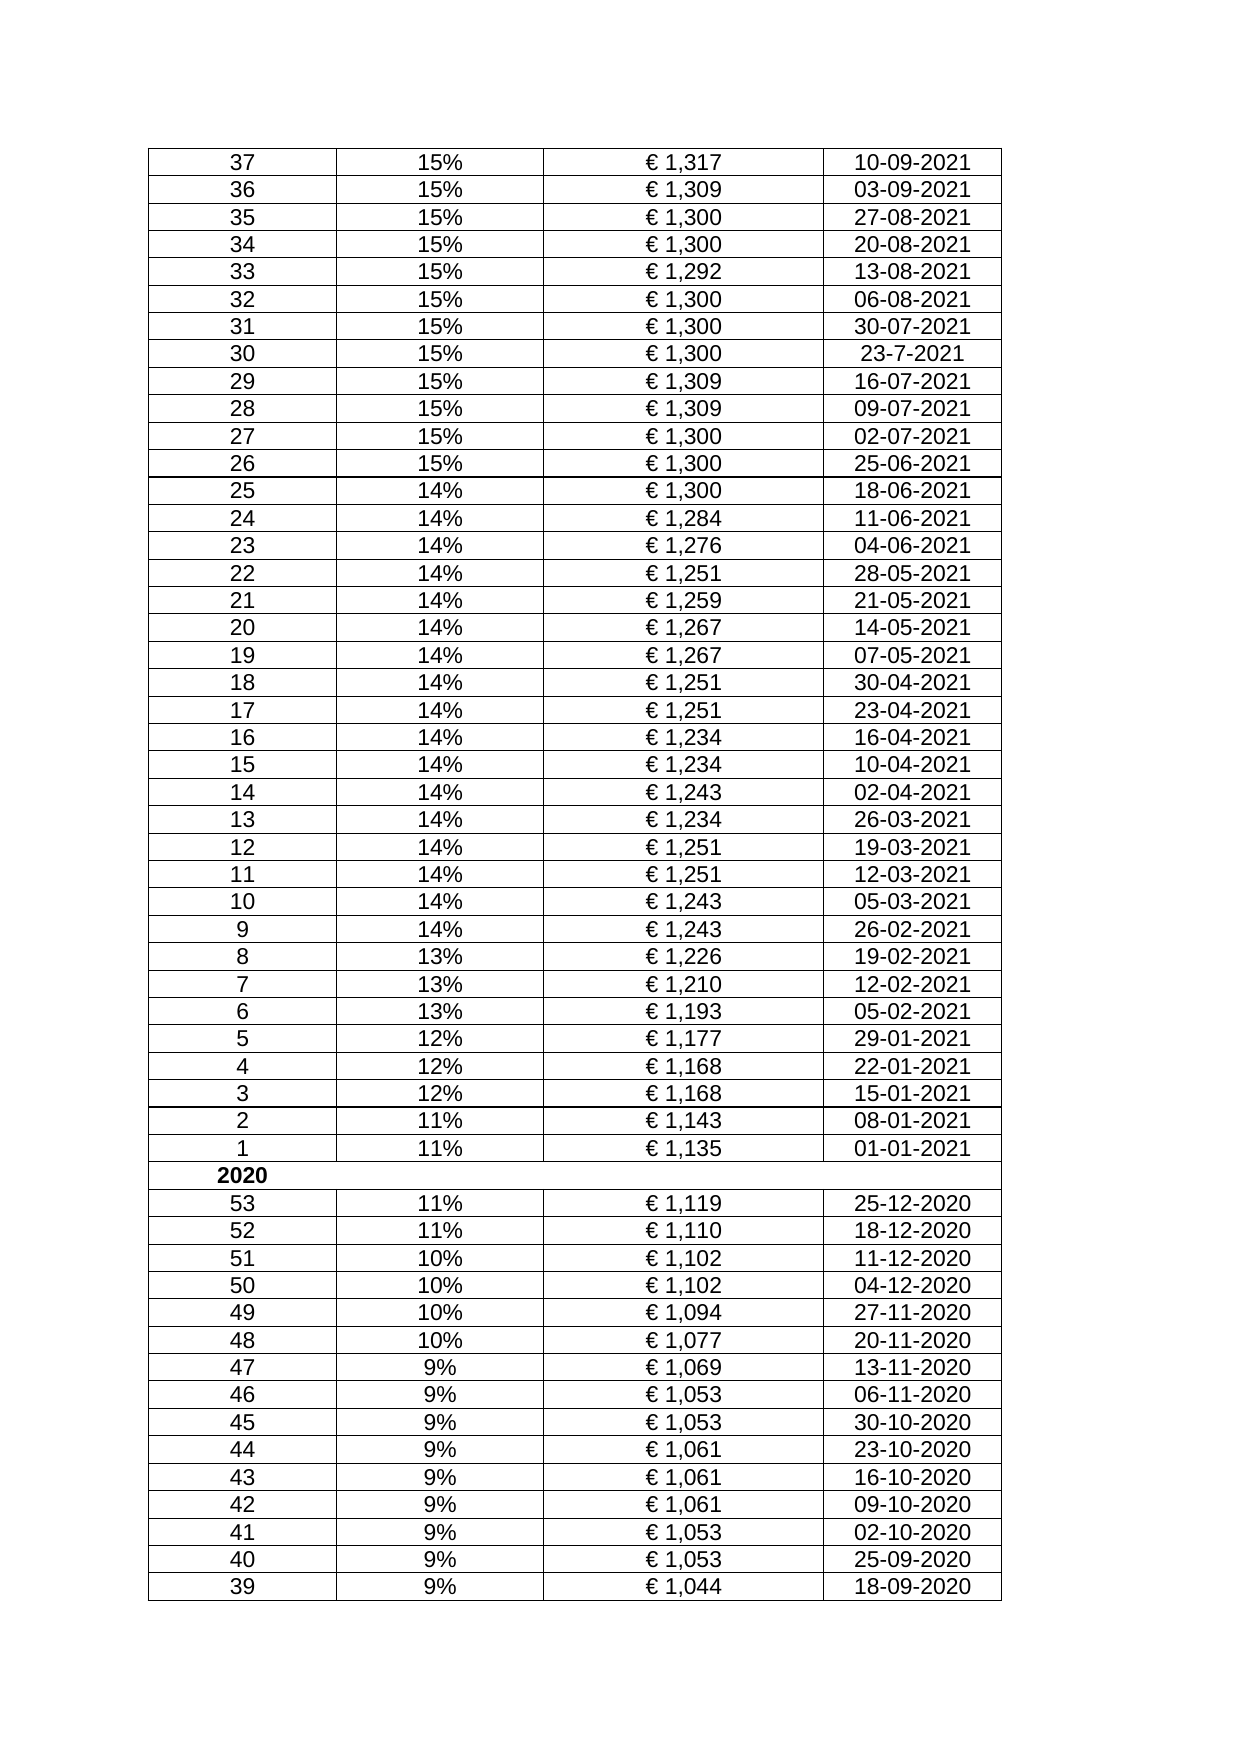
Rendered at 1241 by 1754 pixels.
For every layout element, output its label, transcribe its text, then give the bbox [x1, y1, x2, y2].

table_cell 17 [149, 697, 336, 723]
table_cell 20-08-2021 [824, 231, 1001, 257]
table_cell 06-08-2021 [824, 286, 1001, 312]
table_cell € 1,309 [544, 395, 823, 422]
table_cell 30-10-2020 [824, 1409, 1001, 1435]
table_cell € 1,300 [544, 286, 823, 312]
table_cell 31 [149, 313, 336, 339]
table_cell 9% [337, 1464, 543, 1490]
table_cell € 1,077 [544, 1327, 823, 1353]
table_cell 15% [337, 423, 543, 449]
table_cell 15% [337, 368, 543, 394]
table_cell € 1,234 [544, 724, 823, 750]
table_cell 51 [149, 1245, 336, 1271]
table_cell 32 [149, 286, 336, 312]
table_cell 11% [337, 1135, 543, 1161]
table_cell 14% [337, 724, 543, 750]
table_cell 15% [337, 450, 543, 476]
table_cell € 1,284 [544, 505, 823, 531]
table_cell 12-02-2021 [824, 971, 1001, 997]
table_cell 14-05-2021 [824, 614, 1001, 641]
table_cell 14% [337, 697, 543, 723]
table_cell 2 [149, 1108, 336, 1134]
table_cell € 1,119 [544, 1190, 823, 1216]
table_cell 25-06-2021 [824, 450, 1001, 476]
table_cell 14% [337, 751, 543, 778]
table_cell € 1,292 [544, 258, 823, 284]
table_cell 11 [149, 861, 336, 887]
table_cell 52 [149, 1217, 336, 1243]
table_cell 15-01-2021 [824, 1080, 1001, 1106]
table_cell 9% [337, 1546, 543, 1572]
table_cell € 1,135 [544, 1135, 823, 1161]
table_cell 14% [337, 916, 543, 942]
table_cell 42 [149, 1491, 336, 1517]
table_cell 10% [337, 1272, 543, 1298]
table_cell 9% [337, 1519, 543, 1545]
table_cell € 1,061 [544, 1464, 823, 1490]
table_cell 14% [337, 861, 543, 887]
table_cell 25-12-2020 [824, 1190, 1001, 1216]
table_cell 30 [149, 340, 336, 367]
table_cell 12% [337, 1080, 543, 1106]
table_cell € 1,102 [544, 1245, 823, 1271]
table_cell 27 [149, 423, 336, 449]
table_cell 11% [337, 1108, 543, 1134]
table_cell € 1,243 [544, 888, 823, 915]
table_cell 15% [337, 286, 543, 312]
table_cell 4 [149, 1053, 336, 1079]
table_cell € 1,317 [544, 149, 823, 175]
table_cell € 1,300 [544, 313, 823, 339]
table_cell € 1,259 [544, 587, 823, 613]
table_cell 28-05-2021 [824, 560, 1001, 586]
table_cell 19-02-2021 [824, 943, 1001, 969]
table_cell 15% [337, 204, 543, 230]
table_cell 7 [149, 971, 336, 997]
table_cell 18 [149, 669, 336, 696]
table_cell € 1,300 [544, 450, 823, 476]
table_cell € 1,053 [544, 1519, 823, 1545]
table_cell 16-07-2021 [824, 368, 1001, 394]
table_cell 15% [337, 149, 543, 175]
table_cell 46 [149, 1381, 336, 1408]
table_cell 12 [149, 834, 336, 860]
table_cell 11% [337, 1217, 543, 1243]
table_cell 18-12-2020 [824, 1217, 1001, 1243]
table_cell 6 [149, 998, 336, 1024]
table_cell € 1,053 [544, 1381, 823, 1408]
table_cell € 1,061 [544, 1491, 823, 1517]
table_cell 15 [149, 751, 336, 778]
table_cell € 1,044 [544, 1573, 823, 1599]
table_cell 9% [337, 1381, 543, 1408]
table_cell 10% [337, 1299, 543, 1326]
table_cell 16-10-2020 [824, 1464, 1001, 1490]
table_cell 53 [149, 1190, 336, 1216]
table_cell € 1,226 [544, 943, 823, 969]
table_cell 14% [337, 614, 543, 641]
table_cell 05-02-2021 [824, 998, 1001, 1024]
table_cell 15% [337, 176, 543, 202]
table_cell 24 [149, 505, 336, 531]
table_cell € 1,300 [544, 231, 823, 257]
table_cell 23-7-2021 [824, 340, 1001, 367]
table_cell 11-12-2020 [824, 1245, 1001, 1271]
table_cell 10% [337, 1245, 543, 1271]
table_cell 23-10-2020 [824, 1436, 1001, 1463]
table_cell € 1,069 [544, 1354, 823, 1380]
table_cell 08-01-2021 [824, 1108, 1001, 1134]
table_cell 12-03-2021 [824, 861, 1001, 887]
table_cell € 1,300 [544, 423, 823, 449]
table_cell 11% [337, 1190, 543, 1216]
table_cell 22-01-2021 [824, 1053, 1001, 1079]
table_cell 12% [337, 1053, 543, 1079]
table_cell 19-03-2021 [824, 834, 1001, 860]
table_cell 18-09-2020 [824, 1573, 1001, 1599]
table_cell 13-11-2020 [824, 1354, 1001, 1380]
table_cell 09-10-2020 [824, 1491, 1001, 1517]
table_cell 26-03-2021 [824, 806, 1001, 832]
table_cell € 1,053 [544, 1546, 823, 1572]
table_cell 09-07-2021 [824, 395, 1001, 422]
table_cell 10-09-2021 [824, 149, 1001, 175]
table_cell 10 [149, 888, 336, 915]
table_cell 48 [149, 1327, 336, 1353]
table_cell € 1,251 [544, 697, 823, 723]
table_cell 15% [337, 395, 543, 422]
table_cell 03-09-2021 [824, 176, 1001, 202]
table_cell 15% [337, 313, 543, 339]
table_cell 9% [337, 1409, 543, 1435]
table_cell € 1,193 [544, 998, 823, 1024]
table_cell € 1,061 [544, 1436, 823, 1463]
table_cell 36 [149, 176, 336, 202]
table_cell 30-04-2021 [824, 669, 1001, 696]
table_cell 8 [149, 943, 336, 969]
table_cell 13% [337, 943, 543, 969]
table_cell € 1,053 [544, 1409, 823, 1435]
table_cell 9% [337, 1436, 543, 1463]
table_cell 21-05-2021 [824, 587, 1001, 613]
table_cell 41 [149, 1519, 336, 1545]
table_cell 22 [149, 560, 336, 586]
table_cell 02-04-2021 [824, 779, 1001, 805]
table_cell 43 [149, 1464, 336, 1490]
table_cell 33 [149, 258, 336, 284]
table_cell 5 [149, 1025, 336, 1052]
table_cell 14% [337, 587, 543, 613]
table_cell 14% [337, 834, 543, 860]
table_cell 15% [337, 258, 543, 284]
table_cell 30-07-2021 [824, 313, 1001, 339]
table_cell € 1,177 [544, 1025, 823, 1052]
table_cell [824, 1162, 1001, 1189]
table_cell € 1,243 [544, 779, 823, 805]
table_cell 35 [149, 204, 336, 230]
table_cell € 1,309 [544, 176, 823, 202]
table_cell 18-06-2021 [824, 478, 1001, 504]
table_cell 19 [149, 642, 336, 668]
table_cell 14% [337, 888, 543, 915]
table_cell 14% [337, 505, 543, 531]
table_cell 06-11-2020 [824, 1381, 1001, 1408]
table_cell € 1,267 [544, 642, 823, 668]
table_cell € 1,143 [544, 1108, 823, 1134]
table_cell [543, 1162, 824, 1189]
table_cell 44 [149, 1436, 336, 1463]
table_cell 01-01-2021 [824, 1135, 1001, 1161]
table_cell 23-04-2021 [824, 697, 1001, 723]
table_cell 27-11-2020 [824, 1299, 1001, 1326]
table_cell 14% [337, 478, 543, 504]
table_cell 1 [149, 1135, 336, 1161]
table_cell € 1,251 [544, 861, 823, 887]
table_cell 39 [149, 1573, 336, 1599]
table_cell 14% [337, 560, 543, 586]
table_cell 14% [337, 642, 543, 668]
table_cell € 1,300 [544, 340, 823, 367]
table_cell € 1,094 [544, 1299, 823, 1326]
table_cell € 1,210 [544, 971, 823, 997]
table_cell € 1,243 [544, 916, 823, 942]
table_cell 16-04-2021 [824, 724, 1001, 750]
table_cell 25-09-2020 [824, 1546, 1001, 1572]
table_cell 27-08-2021 [824, 204, 1001, 230]
table_cell 29 [149, 368, 336, 394]
table_cell 14% [337, 532, 543, 558]
table_cell 26-02-2021 [824, 916, 1001, 942]
table_cell 9% [337, 1491, 543, 1517]
table_cell 9% [337, 1354, 543, 1380]
table_cell € 1,102 [544, 1272, 823, 1298]
table_cell 02-07-2021 [824, 423, 1001, 449]
table_cell 10-04-2021 [824, 751, 1001, 778]
table_cell 3 [149, 1080, 336, 1106]
table_cell 10% [337, 1327, 543, 1353]
table_cell 23 [149, 532, 336, 558]
table_cell 34 [149, 231, 336, 257]
table_cell 49 [149, 1299, 336, 1326]
table_cell € 1,267 [544, 614, 823, 641]
table_cell 04-12-2020 [824, 1272, 1001, 1298]
table_cell € 1,276 [544, 532, 823, 558]
table_cell € 1,110 [544, 1217, 823, 1243]
table_cell € 1,168 [544, 1053, 823, 1079]
table_cell € 1,251 [544, 560, 823, 586]
table_cell € 1,234 [544, 751, 823, 778]
table_cell 26 [149, 450, 336, 476]
table_cell 40 [149, 1546, 336, 1572]
table_cell [336, 1162, 543, 1189]
table_cell 13% [337, 971, 543, 997]
table_cell 15% [337, 231, 543, 257]
table_cell 2020 [149, 1162, 336, 1189]
table_cell € 1,300 [544, 478, 823, 504]
table_cell 45 [149, 1409, 336, 1435]
table_cell 28 [149, 395, 336, 422]
table_cell 15% [337, 340, 543, 367]
table_cell 9 [149, 916, 336, 942]
table_cell 13-08-2021 [824, 258, 1001, 284]
table_cell 21 [149, 587, 336, 613]
table_cell 47 [149, 1354, 336, 1380]
table_cell 13% [337, 998, 543, 1024]
table_cell 20-11-2020 [824, 1327, 1001, 1353]
table_cell € 1,168 [544, 1080, 823, 1106]
table_cell € 1,309 [544, 368, 823, 394]
table_cell € 1,300 [544, 204, 823, 230]
table_cell 07-05-2021 [824, 642, 1001, 668]
table_cell 50 [149, 1272, 336, 1298]
table_cell 37 [149, 149, 336, 175]
table_cell 25 [149, 478, 336, 504]
table_cell 29-01-2021 [824, 1025, 1001, 1052]
table_cell 04-06-2021 [824, 532, 1001, 558]
table_cell 14% [337, 669, 543, 696]
table_cell 20 [149, 614, 336, 641]
table_cell 05-03-2021 [824, 888, 1001, 915]
table_cell 14 [149, 779, 336, 805]
table_cell 02-10-2020 [824, 1519, 1001, 1545]
table_cell 11-06-2021 [824, 505, 1001, 531]
table_cell € 1,234 [544, 806, 823, 832]
table_cell 14% [337, 806, 543, 832]
table_cell 12% [337, 1025, 543, 1052]
table_cell 13 [149, 806, 336, 832]
table_cell 16 [149, 724, 336, 750]
table_cell € 1,251 [544, 669, 823, 696]
table_cell 9% [337, 1573, 543, 1599]
table_cell 14% [337, 779, 543, 805]
table_cell € 1,251 [544, 834, 823, 860]
